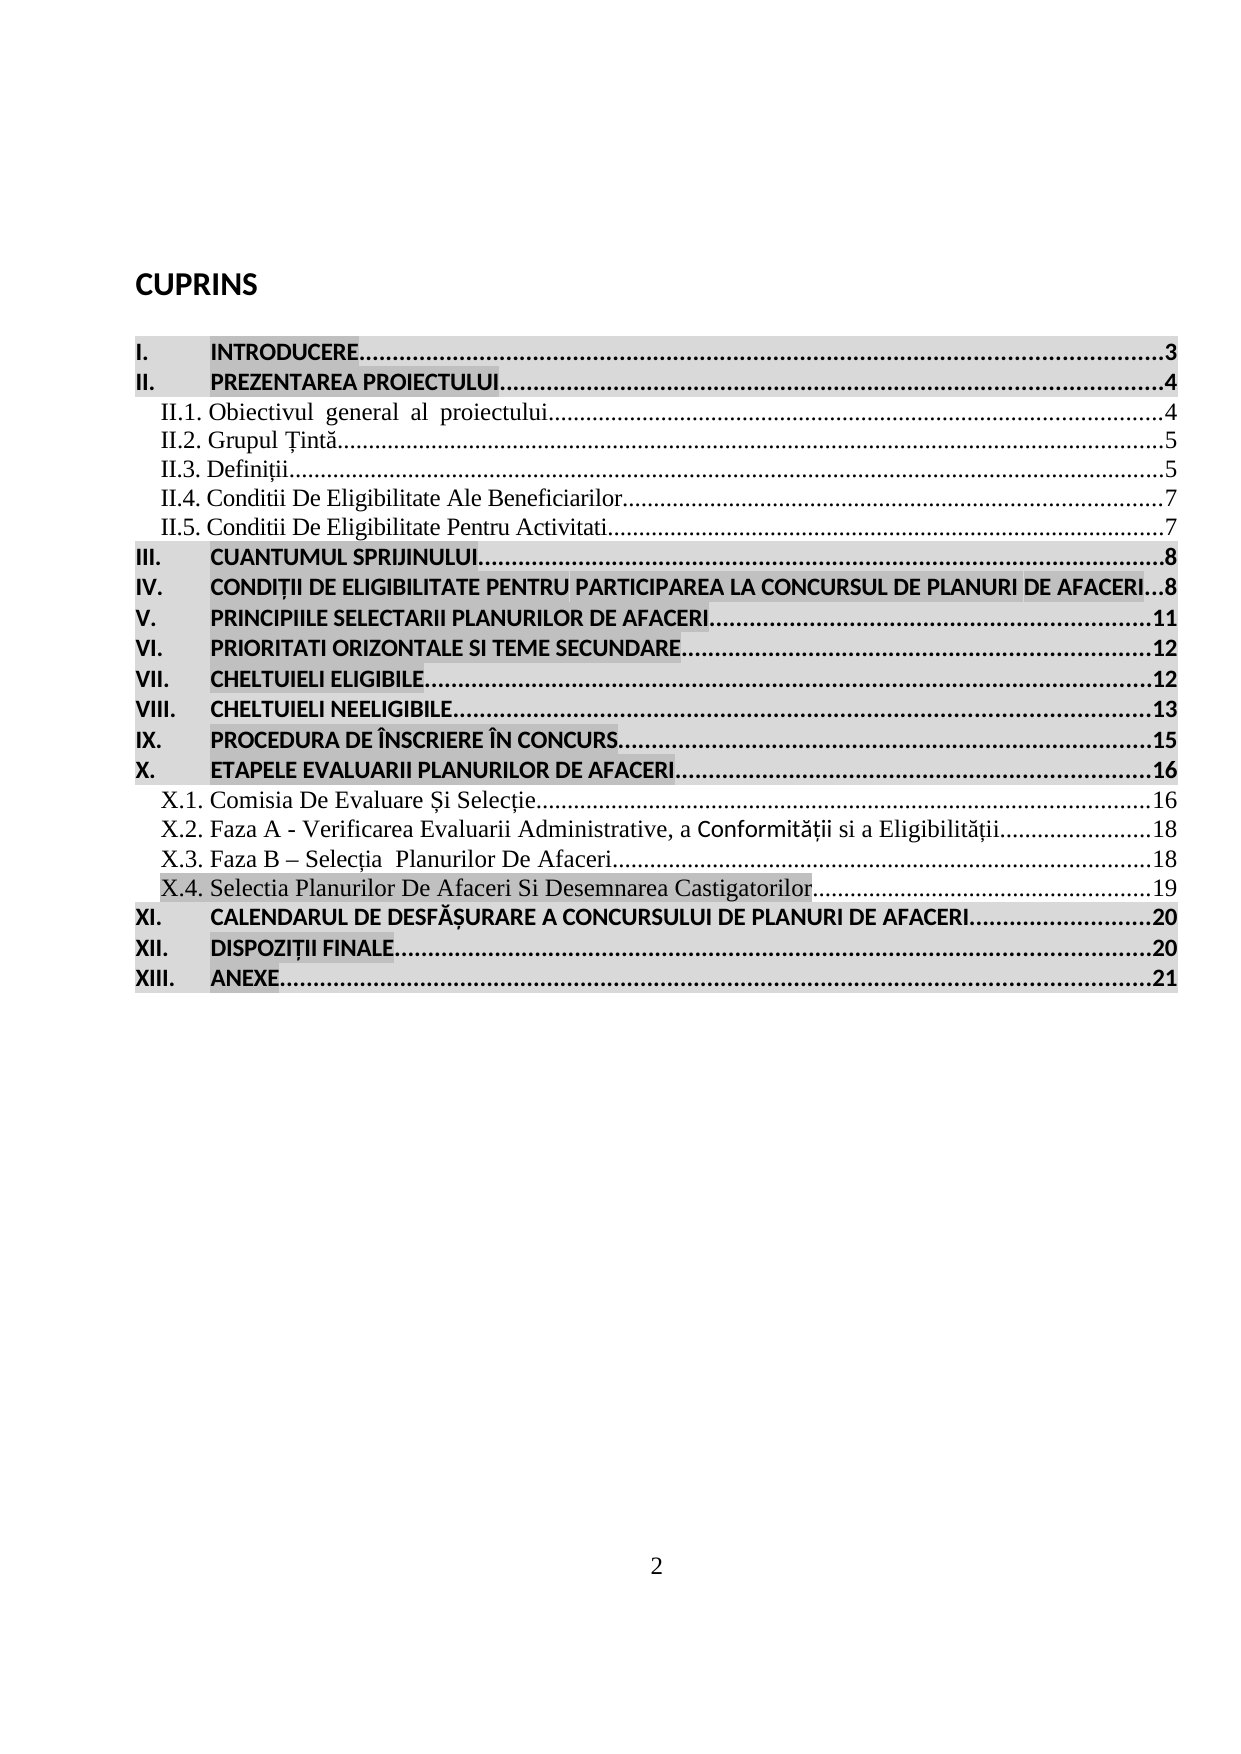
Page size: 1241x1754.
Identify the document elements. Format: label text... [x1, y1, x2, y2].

text XII. DISPOZIȚII FINALE 20 [394, 932, 1178, 963]
text X.4. Selectia Planurilor De Afaceri Si Desemnarea Castigatorilor 19 [812, 873, 1178, 902]
text V. PRINCIPIILE SELECTARII PLANURILOR DE AFACERI 11 [709, 602, 1178, 632]
text II.1. Obiectivul general al proiectului 4 [160, 397, 1178, 426]
text X.1. Comisia De Evaluare Și Selecție 16 [160, 785, 1178, 813]
text VIII. CHELTUIELI NEELIGIBILE 13 [135, 693, 1178, 724]
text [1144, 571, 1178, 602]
text X. ETAPELE EVALUARII PLANURILOR DE AFACERI 16 [675, 754, 1178, 785]
text XI. CALENDARUL DE DESFĂȘURARE A CONCURSULUI DE PLANURI DE AFACERI 20 [135, 902, 1178, 932]
text II.4. Conditii De Eligibilitate Ale Beneficiarilor 7 [160, 483, 1178, 512]
text II. PREZENTAREA PROIECTULUI 4 [135, 366, 210, 397]
text II.3. Definiții 5 [160, 454, 1178, 483]
text II.2. Grupul Țintă 5 [160, 426, 1178, 454]
text XIII. ANEXE 21 [279, 963, 1178, 993]
text VII. CHELTUIELI ELIGIBILE 12 [135, 663, 210, 693]
text VI. PRIORITATI ORIZONTALE SI TEME SECUNDARE 12 [681, 632, 1178, 663]
text IX. PROCEDURA DE ÎNSCRIERE ÎN CONCURS 15 [618, 724, 1178, 754]
text II. PREZENTAREA PROIECTULUI 4 [499, 366, 1178, 397]
text VII. CHELTUIELI ELIGIBILE 12 [424, 663, 1178, 693]
text II.5. Conditii De Eligibilitate Pentru Activitati 7 [160, 512, 1178, 541]
text X.3. Faza B – Selecția Planurilor De Afaceri 18 [160, 844, 1178, 873]
text I. INTRODUCERE 3 [135, 336, 210, 366]
text I. INTRODUCERE 3 [359, 336, 1178, 366]
text XII. DISPOZIȚII FINALE 20 [135, 932, 210, 963]
text III. CUANTUMUL SPRIJINULUI 8 [135, 541, 210, 571]
text III. CUANTUMUL SPRIJINULUI 8 [478, 541, 1178, 571]
text X.2. Faza A - Verificarea Evaluarii Administrative, a Conformității si a Eligibilității 18 [160, 813, 1178, 844]
text XIII. ANEXE 21 [135, 963, 210, 993]
subtitle CUPRINS [135, 263, 1178, 304]
